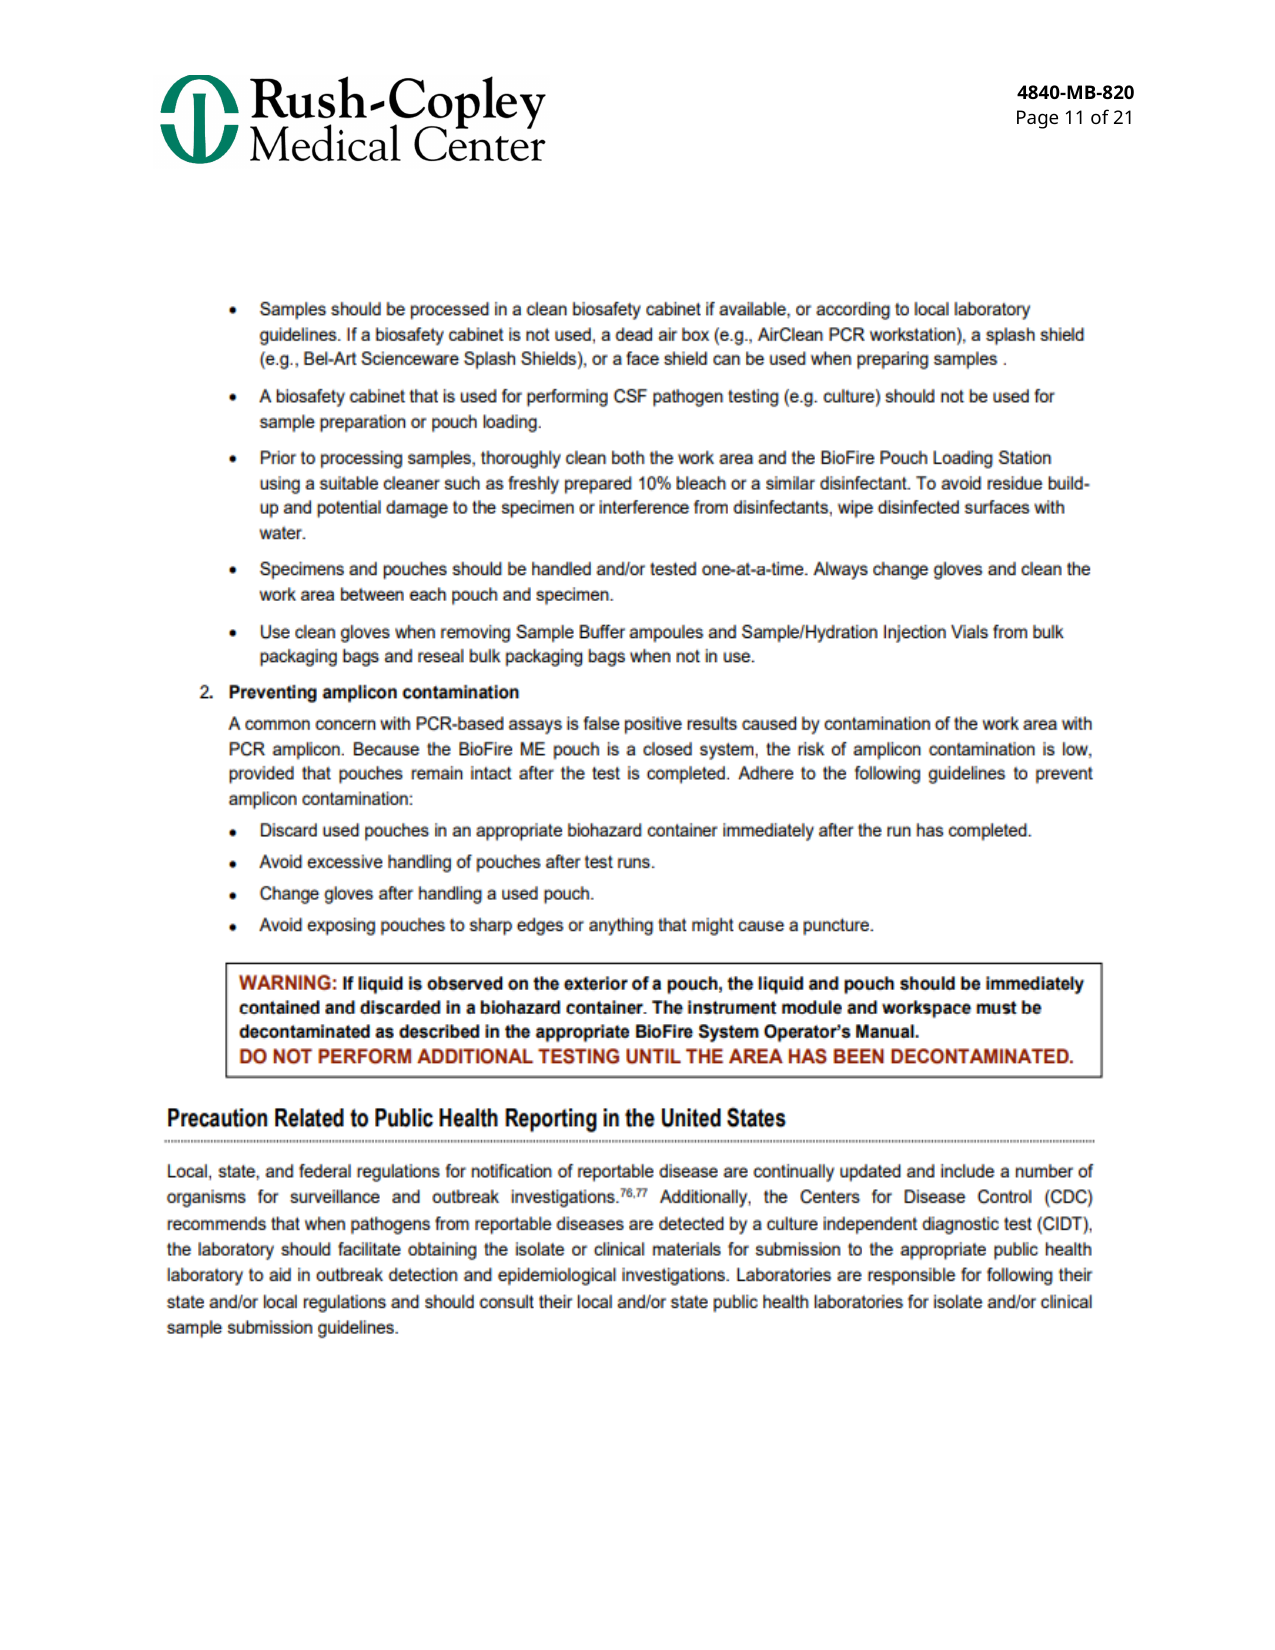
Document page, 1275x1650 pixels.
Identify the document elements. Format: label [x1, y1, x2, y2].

picture [150, 240, 1125, 1406]
picture [153, 75, 550, 169]
